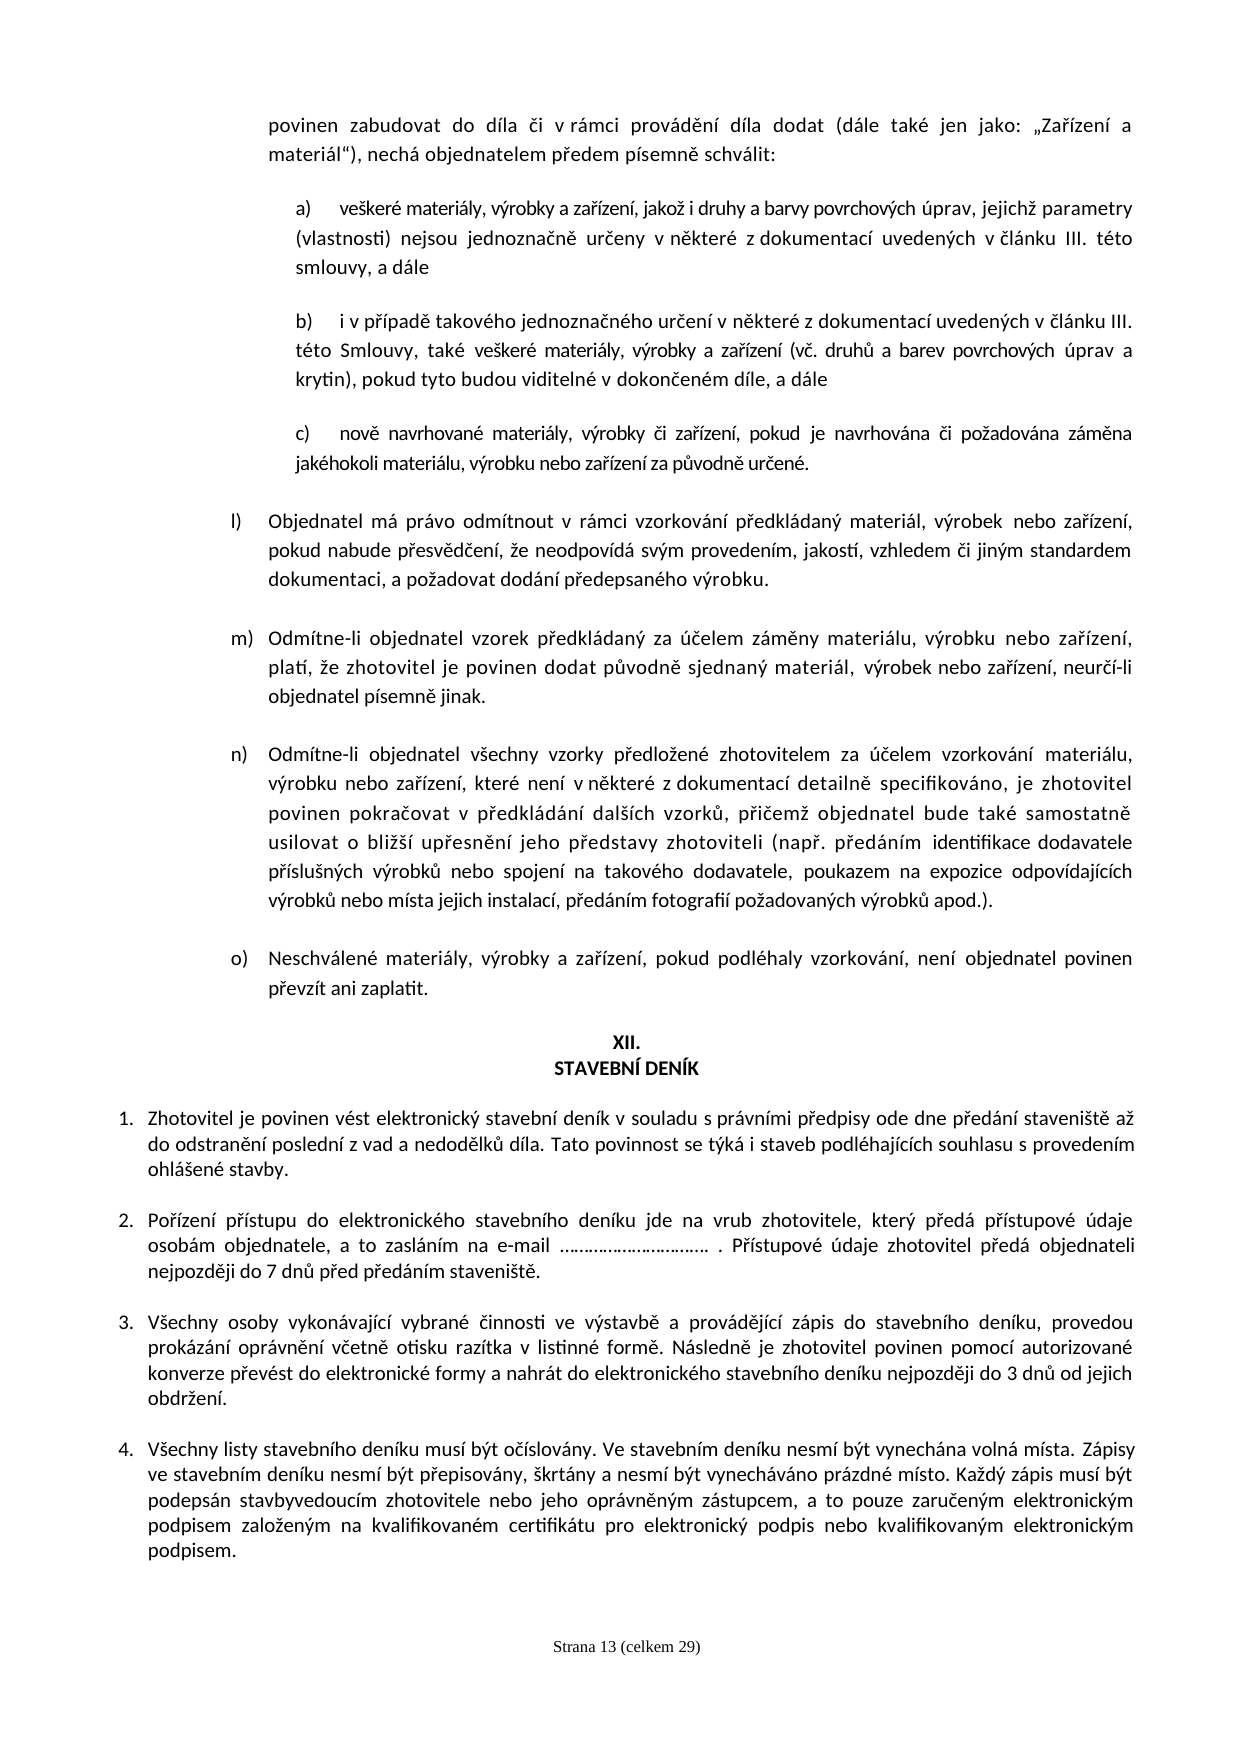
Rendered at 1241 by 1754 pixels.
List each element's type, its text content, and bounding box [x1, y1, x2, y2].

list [231, 112, 1133, 167]
list Pořízení přístupu do elektronického stavebního deníku jde na vrub zhotovitele, který předá přístupové údaje osobám objednatele, a to zasláním na e-mail . Přístupové údaje zhotovitel předá objednateli nejpozději do 7 dnů před předáním staveniště. [118, 1207, 1135, 1283]
list Neschválené materiály, výrobky a zařízení, pokud podléhaly vzorkování, není objednatel povinen převzít ani zaplatit. [231, 946, 1133, 1000]
list Objednatel má právo odmítnout v rámci vzorkování předkládaný materiál, výrobek nebo zařízení, pokud nabude přesvědčení, že neodpovídá svým provedením, jakostí, vzhledem či jiným standardem dokumentaci, a požadovat dodání předepsaného výrobku. [231, 508, 1133, 592]
list nově navrhované materiály, výrobky či zařízení, pokud je navrhována či požadována záměna jakéhokoli materiálu, výrobku nebo zařízení za původně určené. [295, 421, 1133, 475]
list Všechny osoby vykonávající vybrané činnosti ve výstavbě a provádějící zápis do stavebního deníku, provedou prokázání oprávnění včetně otisku razítka v listinné formě. Následně je zhotovitel povinen pomocí autorizované konverze převést do elektronické formy a nahrát do elektronického stavebního deníku nejpozději do 3 dnů od jejich obdržení. [118, 1309, 1135, 1411]
list i v případě takového jednoznačného určení v některé z dokumentací uvedených v článku III. této Smlouvy, také veškeré materiály, výrobky a zařízení (vč. druhů a barev povrchových úprav a krytin), pokud tyto budou viditelné v dokončeném díle, a dále [295, 308, 1133, 392]
list Odmítne-li objednatel vzorek předkládaný za účelem záměny materiálu, výrobku nebo zařízení, platí, že zhotovitel je povinen dodat původně sjednaný materiál, výrobek nebo zařízení, neurčí-li objednatel písemně jinak. [231, 625, 1133, 708]
text XII. [118, 1029, 1135, 1055]
text STAVEBNÍ DENÍK [118, 1055, 1135, 1080]
list Odmítne-li objednatel všechny vzorky předložené zhotovitelem za účelem vzorkování materiálu, výrobku nebo zařízení, které není v některé z dokumentací detailně specifikováno, je zhotovitel povinen pokračovat v předkládání dalších vzorků, přičemž objednatel bude také samostatně usilovat o bližší upřesnění jeho představy zhotoviteli (např. předáním identifikace dodavatele příslušných výrobků nebo spojení na takového dodavatele, poukazem na expozice odpovídajících výrobků nebo místa jejich instalací, předáním fotografií požadovaných výrobků apod.). [231, 741, 1133, 913]
list veškeré materiály, výrobky a zařízení, jakož i druhy a barvy povrchových úprav, jejichž parametry (vlastnosti) nejsou jednoznačně určeny v některé z dokumentací uvedených v článku III. této smlouvy, a dále [295, 196, 1133, 279]
list Všechny listy stavebního deníku musí být očíslovány. Ve stavebním deníku nesmí být vynechána volná místa. Zápisy ve stavebním deníku nesmí být přepisovány, škrtány a nesmí být vynecháváno prázdné místo. Každý zápis musí být podepsán stavbyvedoucím zhotovitele nebo jeho oprávněným zástupcem, a to pouze zaručeným elektronickým podpisem založeným na kvalifikovaném certifikátu pro elektronický podpis nebo kvalifikovaným elektronickým podpisem. [118, 1436, 1135, 1563]
list Zhotovitel je povinen vést elektronický stavební deník v souladu s právními předpisy ode dne předání staveniště až do odstranění poslední z vad a nedodělků díla. Tato povinnost se týká i staveb podléhajících souhlasu s provedením ohlášené stavby. [118, 1106, 1135, 1182]
